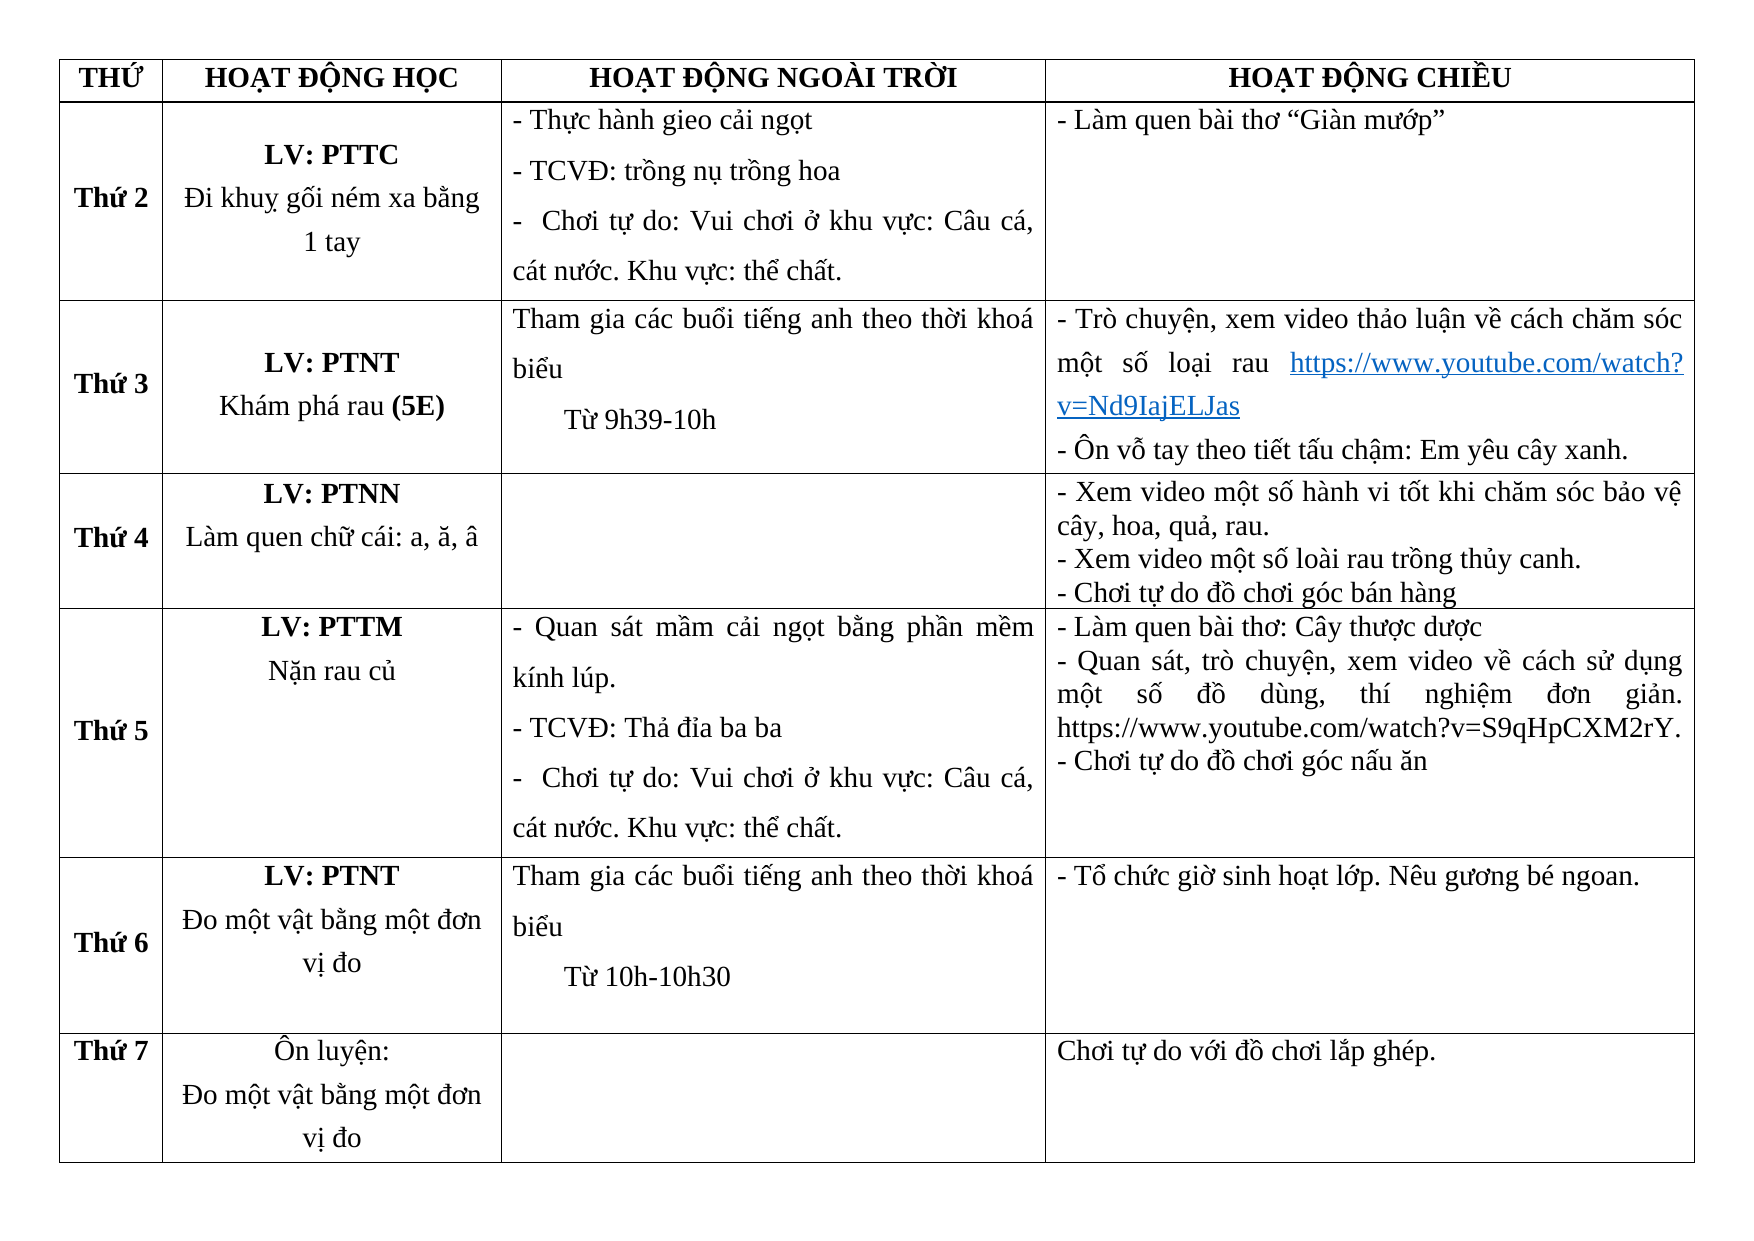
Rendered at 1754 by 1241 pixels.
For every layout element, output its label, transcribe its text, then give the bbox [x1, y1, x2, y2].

table_cell - Tổ chức giờ sinh hoạt lớp. Nêu gương bé ngoan. [1046, 858, 1694, 1032]
table_cell - Trò chuyện, xem video thảo luận về cách chăm sóc một số loại rau https://www.youtube.com/watch?v=Nd9IajELJas - Ôn vỗ tay theo tiết tấu chậm: Em yêu cây xanh. [1046, 301, 1694, 473]
table_cell Thứ 6 [60, 858, 162, 1032]
table_cell Tham gia các buổi tiếng anh theo thời khoá biểu Từ 10h-10h30 [502, 858, 1045, 1032]
table_cell LV: PTTM Nặn rau củ [163, 609, 501, 857]
table_cell Thứ 7 [60, 1034, 162, 1162]
table_cell - Thực hành gieo cải ngọt - TCVĐ: trồng nụ trồng hoa - Chơi tự do: Vui chơi ở khu vực: Câu cá, cát nước. Khu vực: thể chất. [502, 103, 1045, 300]
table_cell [163, 1034, 501, 1162]
table_cell [502, 1034, 1045, 1162]
table_cell LV: PTNT Đo một vật bằng một đơn vị đo [163, 858, 501, 1032]
table_cell Tham gia các buổi tiếng anh theo thời khoá biểu Từ 9h39-10h [502, 301, 1045, 473]
table_header HOẠT ĐỘNG CHIỀU [1046, 60, 1694, 101]
table_cell Thứ 3 [60, 301, 162, 473]
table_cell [1046, 1034, 1694, 1162]
table_header THỨ [60, 60, 162, 101]
table_cell - Làm quen bài thơ: Cây thược dược - Quan sát, trò chuyện, xem video về cách sử dụng một số đồ dùng, thí nghiệm đơn giản. https://www.youtube.com/watch?v=S9qHpCXM2rY. - Chơi tự do đồ chơi góc nấu ăn [1046, 609, 1694, 857]
table_cell LV: PTTC Đi khuỵ gối ném xa bằng 1 tay [163, 103, 501, 300]
table_cell LV: PTNT Khám phá rau (5E) [163, 301, 501, 473]
table_cell LV: PTNN Làm quen chữ cái: a, ă, â [163, 474, 501, 608]
table_cell Thứ 4 [60, 474, 162, 608]
table_cell - Quan sát mầm cải ngọt bằng phần mềm kính lúp. - TCVĐ: Thả đỉa ba ba - Chơi tự do: Vui chơi ở khu vực: Câu cá, cát nước. Khu vực: thể chất. [502, 609, 1045, 857]
table_cell Thứ 5 [60, 609, 162, 857]
table_header HOẠT ĐỘNG HỌC [163, 60, 501, 101]
table_cell Thứ 2 [60, 103, 162, 300]
table_header HOẠT ĐỘNG NGOÀI TRỜI [502, 60, 1045, 101]
table_cell [502, 474, 1045, 608]
table_cell - Làm quen bài thơ “Giàn mướp” [1046, 103, 1694, 300]
table_cell - Xem video một số hành vi tốt khi chăm sóc bảo vệ cây, hoa, quả, rau. - Xem video một số loài rau trồng thủy canh. - Chơi tự do đồ chơi góc bán hàng [1046, 474, 1694, 608]
